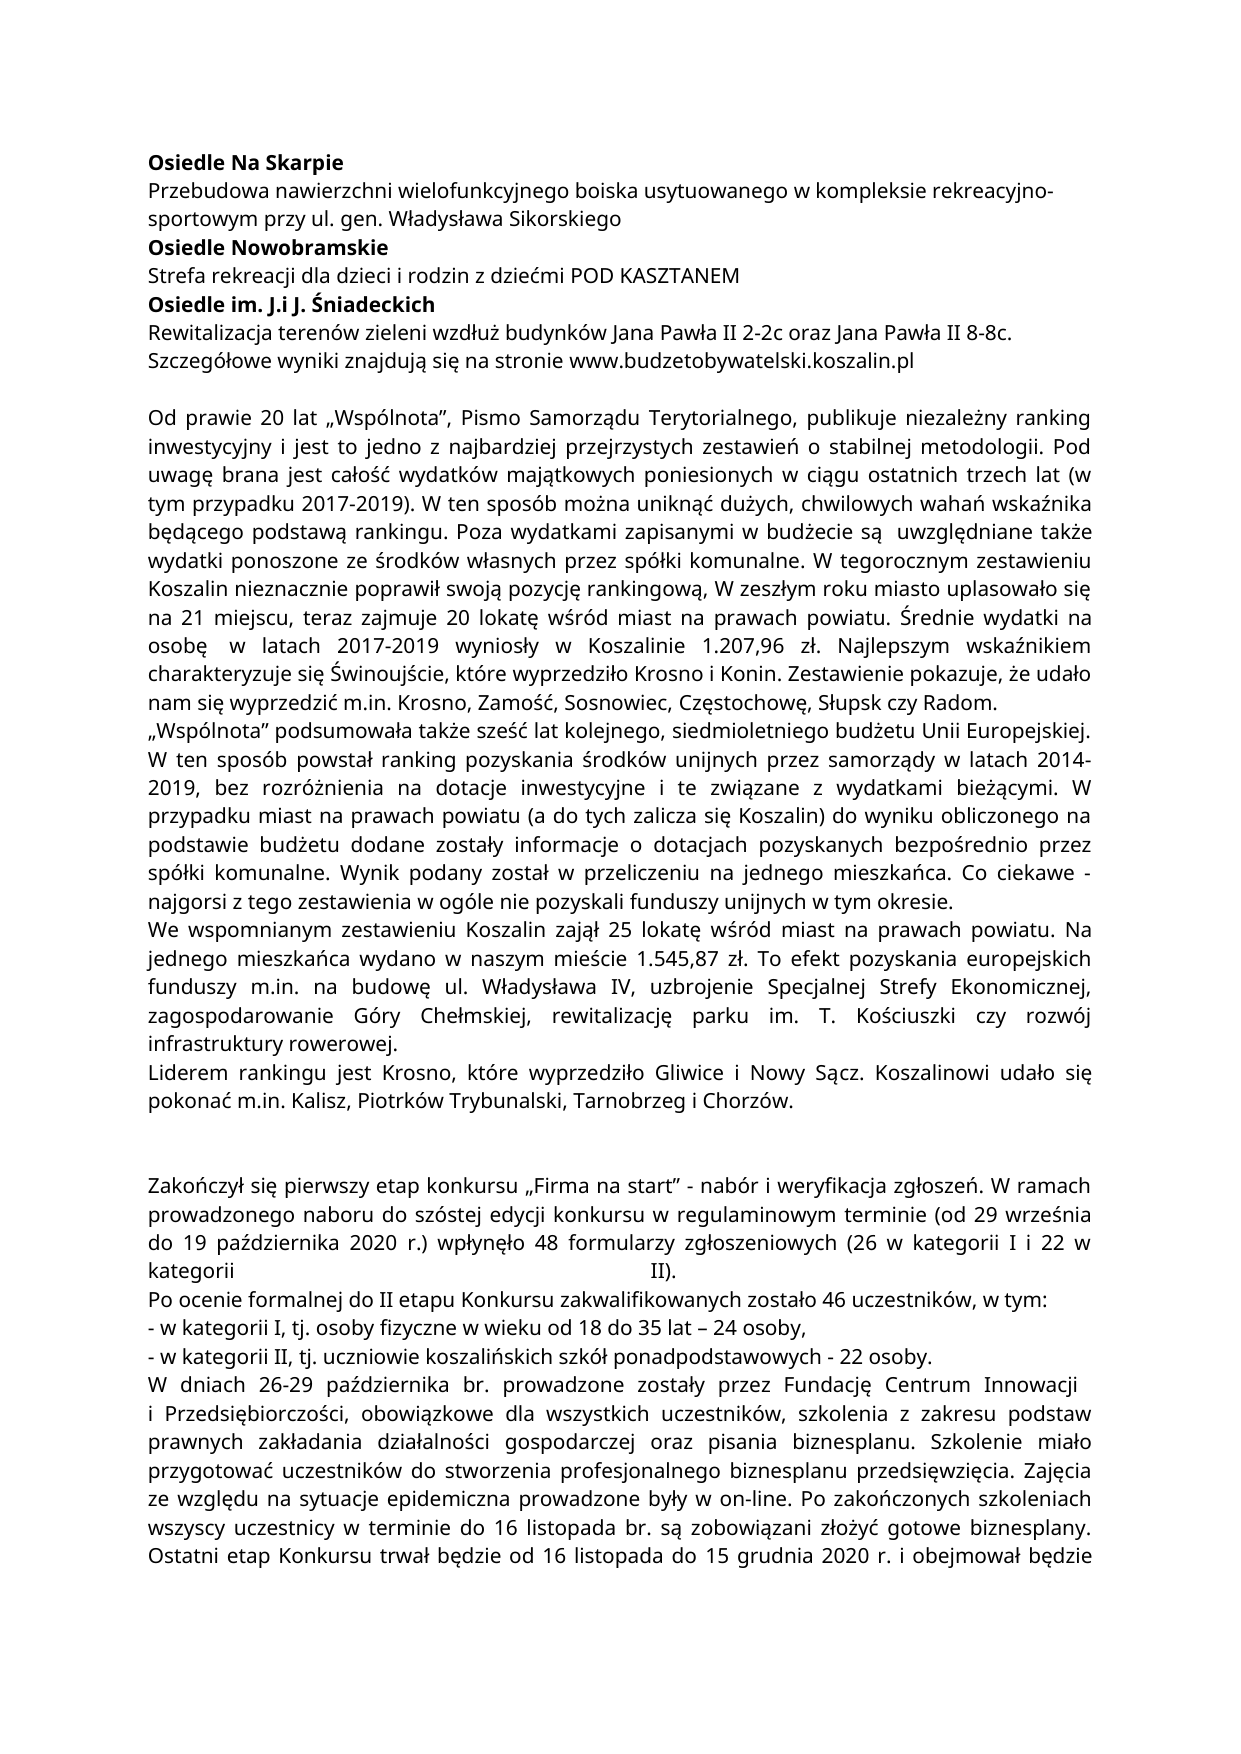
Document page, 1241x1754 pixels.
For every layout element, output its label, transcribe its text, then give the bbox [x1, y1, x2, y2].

text Liderem rankingu jest Krosno, które wyprzedziło Gliwice i Nowy Sącz. Koszalinowi udało się pokonać m.in. Kalisz, Piotrków Trybunalski, Tarnobrzeg i Chorzów. [148, 1058, 1093, 1114]
text - w kategorii I, tj. osoby fizyczne w wieku od 18 do 35 lat – 24 osoby, [148, 1313, 1093, 1342]
text „Wspólnota” podsumowała także sześć lat kolejnego, siedmioletniego budżetu Unii Europejskiej. W ten sposób powstał ranking pozyskania środków unijnych przez samorządy w latach 2014-2019, bez rozróżnienia na dotacje inwestycyjne i te związane z wydatkami bieżącymi. W przypadku miast na prawach powiatu (a do tych zalicza się Koszalin) do wyniku obliczonego na podstawie budżetu dodane zostały informacje o dotacjach pozyskanych bezpośrednio przez spółki komunalne. Wynik podany został w przeliczeniu na jednego mieszkańca. Co ciekawe - najgorsi z tego zestawienia w ogóle nie pozyskali funduszy unijnych w tym okresie. [148, 716, 1093, 915]
text Zakończył się pierwszy etap konkursu „Firma na start” - nabór i weryfikacja zgłoszeń. W ramach prowadzonego naboru do szóstej edycji konkursu w regulaminowym terminie (od 29 września do 19 października 2020 r.) wpłynęło 48 formularzy zgłoszeniowych (26 w kategorii I i 22 w kategorii II). Po ocenie formalnej do II etapu Konkursu zakwalifikowanych zostało 46 uczestników, w tym: [148, 1171, 1093, 1313]
text - w kategorii II, tj. uczniowie koszalińskich szkół ponadpodstawowych - 22 osoby. [148, 1342, 1093, 1370]
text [148, 1370, 1093, 1569]
text Szczegółowe wyniki znajdują się na stronie www.budzetobywatelski.koszalin.pl [148, 347, 1093, 375]
text Osiedle Na Skarpie Przebudowa nawierzchni wielofunkcyjnego boiska usytuowanego w kompleksie rekreacyjno-sportowym przy ul. gen. Władysława Sikorskiego [148, 148, 1093, 233]
text Od prawie 20 lat „Wspólnota”, Pismo Samorządu Terytorialnego, publikuje niezależny ranking inwestycyjny i jest to jedno z najbardziej przejrzystych zestawień o stabilnej metodologii. Pod uwagę brana jest całość wydatków majątkowych poniesionych w ciągu ostatnich trzech lat (w tym przypadku 2017-2019). W ten sposób można uniknąć dużych, chwilowych wahań wskaźnika będącego podstawą rankingu. Poza wydatkami zapisanymi w budżecie są uwzględniane także wydatki ponoszone ze środków własnych przez spółki komunalne. W tegorocznym zestawieniu Koszalin nieznacznie poprawił swoją pozycję rankingową, W zeszłym roku miasto uplasowało się na 21 miejscu, teraz zajmuje 20 lokatę wśród miast na prawach powiatu. Średnie wydatki na osobę w latach 2017-2019 wyniosły w Koszalinie 1.207,96 zł. Najlepszym wskaźnikiem charakteryzuje się Świnoujście, które wyprzedziło Krosno i Konin. Zestawienie pokazuje, że udało nam się wyprzedzić m.in. Krosno, Zamość, Sosnowiec, Częstochowę, Słupsk czy Radom. [148, 403, 1093, 716]
text Osiedle im. J.i J. Śniadeckich Rewitalizacja terenów zieleni wzdłuż budynków Jana Pawła II 2-2c oraz Jana Pawła II 8-8c. [148, 290, 1093, 347]
text Osiedle Nowobramskie Strefa rekreacji dla dzieci i rodzin z dziećmi POD KASZTANEM [148, 233, 1093, 290]
text We wspomnianym zestawieniu Koszalin zajął 25 lokatę wśród miast na prawach powiatu. Na jednego mieszkańca wydano w naszym mieście 1.545,87 zł. To efekt pozyskania europejskich funduszy m.in. na budowę ul. Władysława IV, uzbrojenie Specjalnej Strefy Ekonomicznej, zagospodarowanie Góry Chełmskiej, rewitalizację parku im. T. Kościuszki czy rozwój infrastruktury rowerowej. [148, 915, 1093, 1058]
